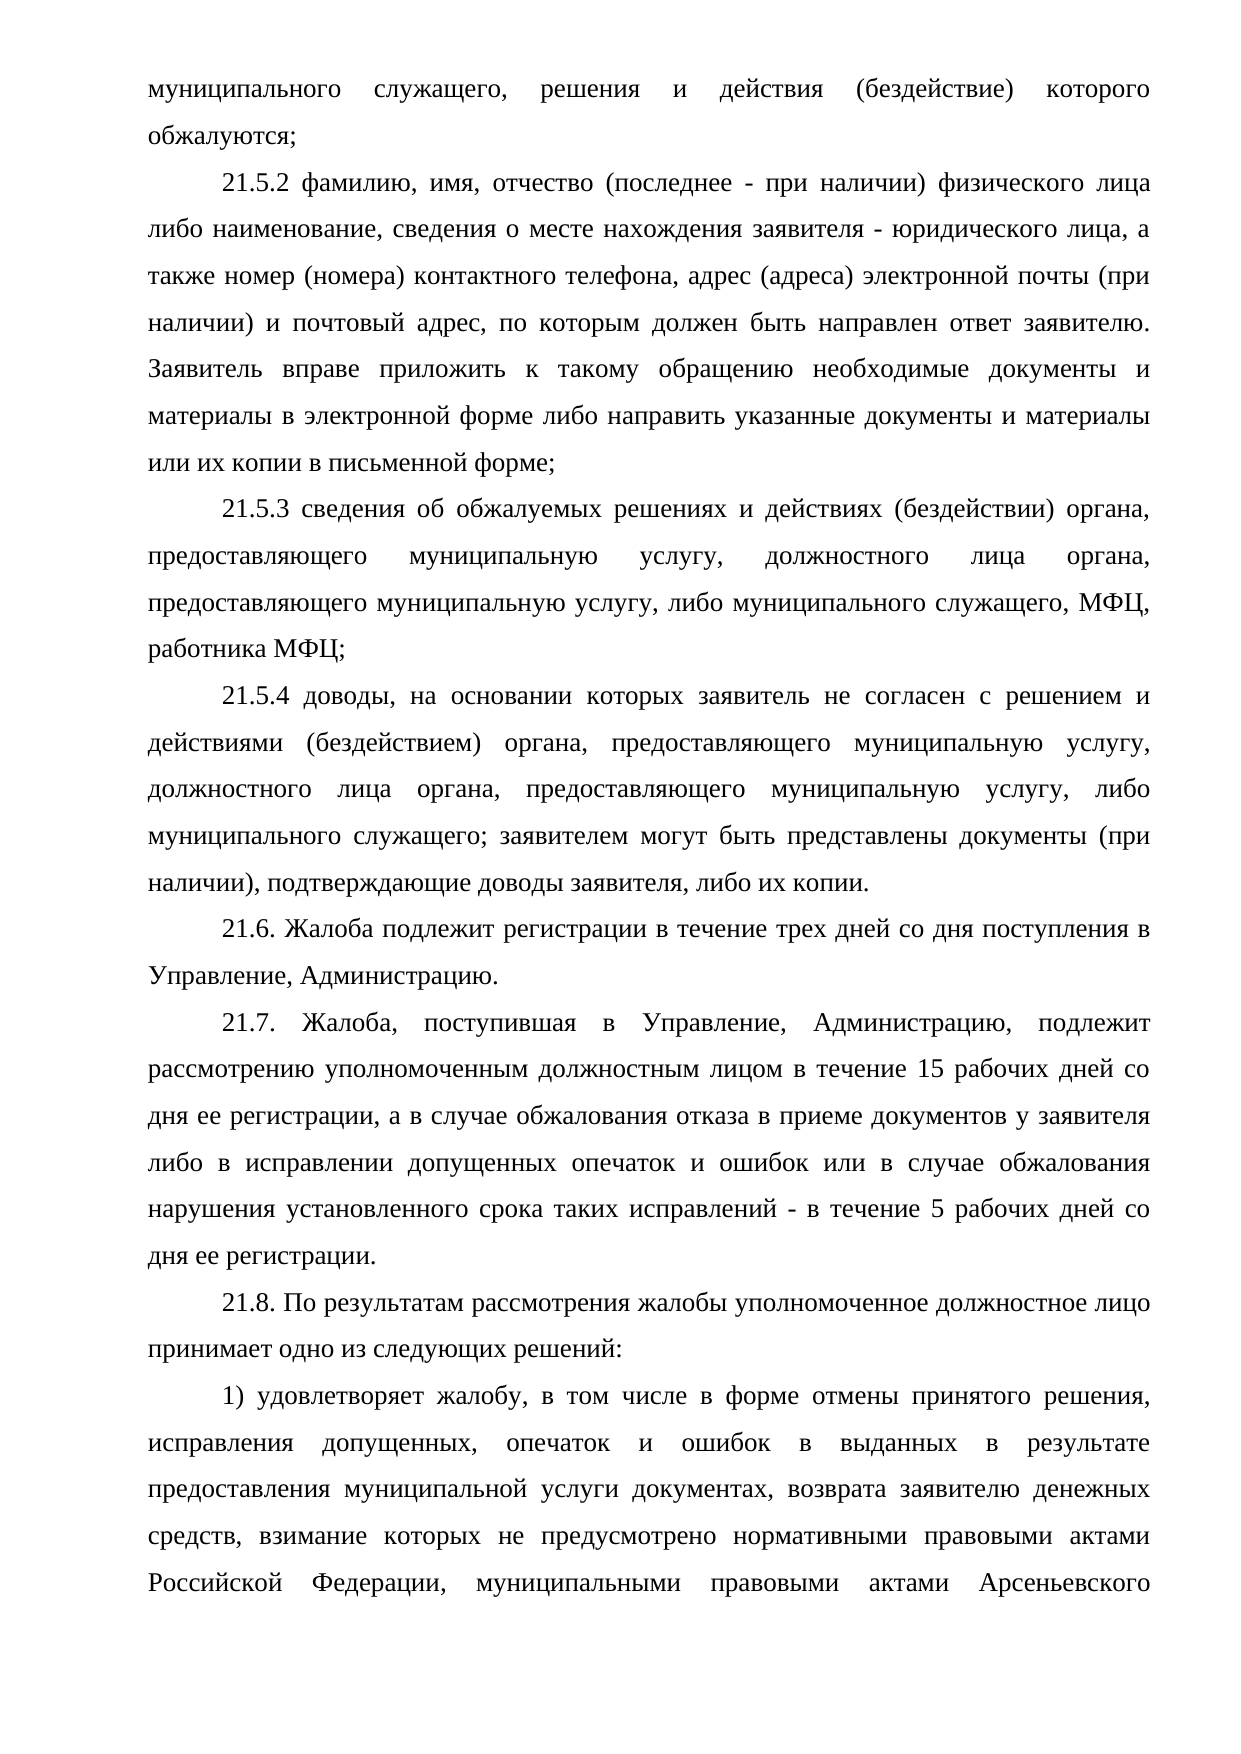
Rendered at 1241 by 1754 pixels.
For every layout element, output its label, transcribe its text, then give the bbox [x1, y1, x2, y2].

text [148, 1379, 1152, 1597]
text 21.7. Жалоба, поступившая в Управление, Администрацию, подлежит рассмотрению уполномоченным должностным лицом в течение 15 рабочих дней со дня ее регистрации, а в случае обжалования отказа в приеме документов у заявителя либо в исправлении допущенных опечаток и ошибок или в случае обжалования нарушения установленного срока таких исправлений - в течение 5 рабочих дней со дня ее регистрации. [148, 1006, 1152, 1270]
text 21.8. По результатам рассмотрения жалобы уполномоченное должностное лицо принимает одно из следующих решений: [148, 1286, 1152, 1364]
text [148, 72, 1152, 150]
text 21.5.2 фамилию, имя, отчество (последнее - при наличии) физического лица либо наименование, сведения о месте нахождения заявителя - юридического лица, а также номер (номера) контактного телефона, адрес (адреса) электронной почты (при наличии) и почтовый адрес, по которым должен быть направлен ответ заявителю. Заявитель вправе приложить к такому обращению необходимые документы и материалы в электронной форме либо направить указанные документы и материалы или их копии в письменной форме; [148, 166, 1152, 477]
text 21.5.3 сведения об обжалуемых решениях и действиях (бездействии) органа, предоставляющего муниципальную услугу, должностного лица органа, предоставляющего муниципальную услугу, либо муниципального служащего, МФЦ, работника МФЦ; [148, 492, 1152, 664]
text 21.5.4 доводы, на основании которых заявитель не согласен с решением и действиями (бездействием) органа, предоставляющего муниципальную услугу, должностного лица органа, предоставляющего муниципальную услугу, либо муниципального служащего; заявителем могут быть представлены документы (при наличии), подтверждающие доводы заявителя, либо их копии. [148, 679, 1152, 897]
text 21.6. Жалоба подлежит регистрации в течение трех дней со дня поступления в Управление, Администрацию. [148, 912, 1152, 990]
